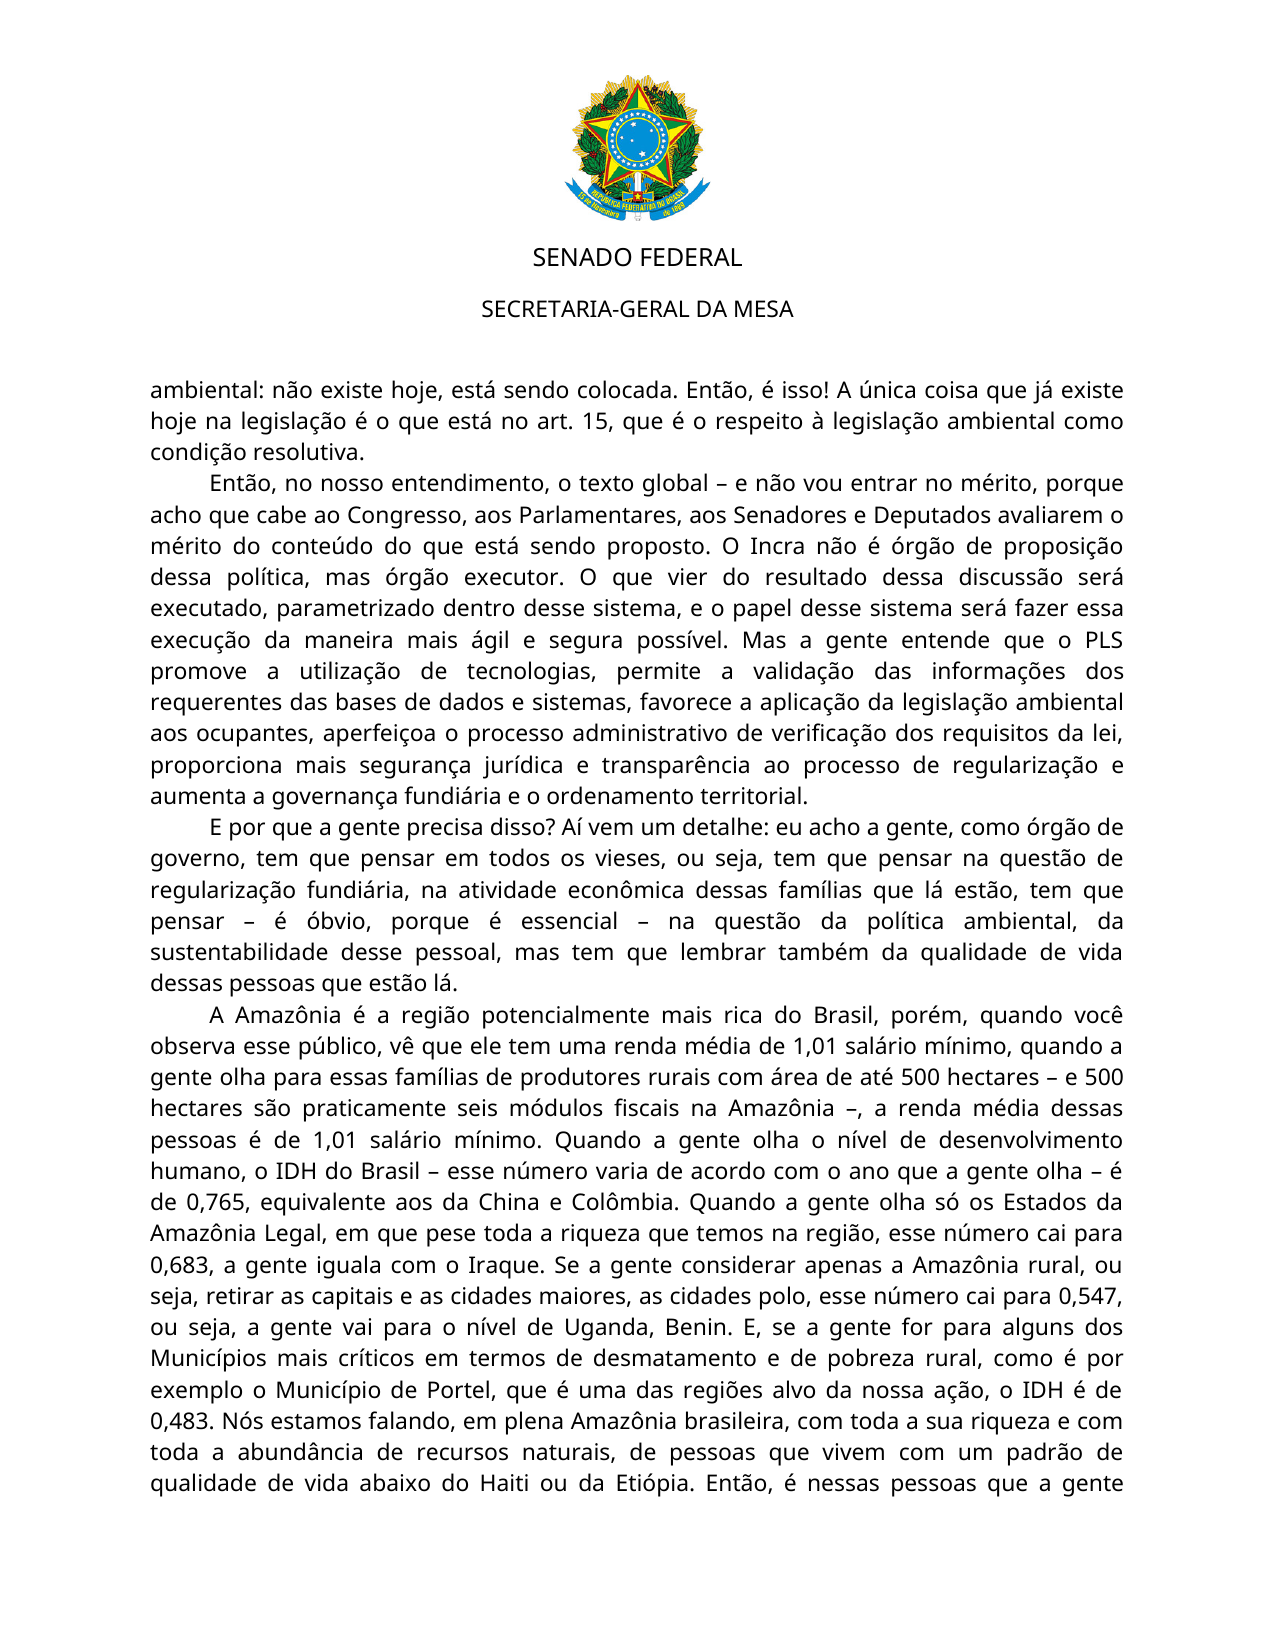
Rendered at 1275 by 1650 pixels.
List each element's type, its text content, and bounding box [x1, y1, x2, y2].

text E por que a gente precisa disso? Aí vem um detalhe: eu acho a gente, como órgão de governo, tem que pensar em todos os vieses, ou seja, tem que pensar na questão de regularização fundiária, na atividade econômica dessas famílias que lá estão, tem que pensar – é óbvio, porque é essencial – na questão da política ambiental, da sustentabilidade desse pessoal, mas tem que lembrar também da qualidade de vida dessas pessoas que estão lá. [150, 811, 1125, 999]
picture [564, 75, 711, 221]
text Então, no nosso entendimento, o texto global – e não vou entrar no mérito, porque acho que cabe ao Congresso, aos Parlamentares, aos Senadores e Deputados avaliarem o mérito do conteúdo do que está sendo proposto. O Incra não é órgão de proposição dessa política, mas órgão executor. O que vier do resultado dessa discussão será executado, parametrizado dentro desse sistema, e o papel desse sistema será fazer essa execução da maneira mais ágil e segura possível. Mas a gente entende que o PLS promove a utilização de tecnologias, permite a validação das informações dos requerentes das bases de dados e sistemas, favorece a aplicação da legislação ambiental aos ocupantes, aperfeiçoa o processo administrativo de verificação dos requisitos da lei, proporciona mais segurança jurídica e transparência ao processo de regularização e aumenta a governança fundiária e o ordenamento territorial. [150, 467, 1125, 811]
